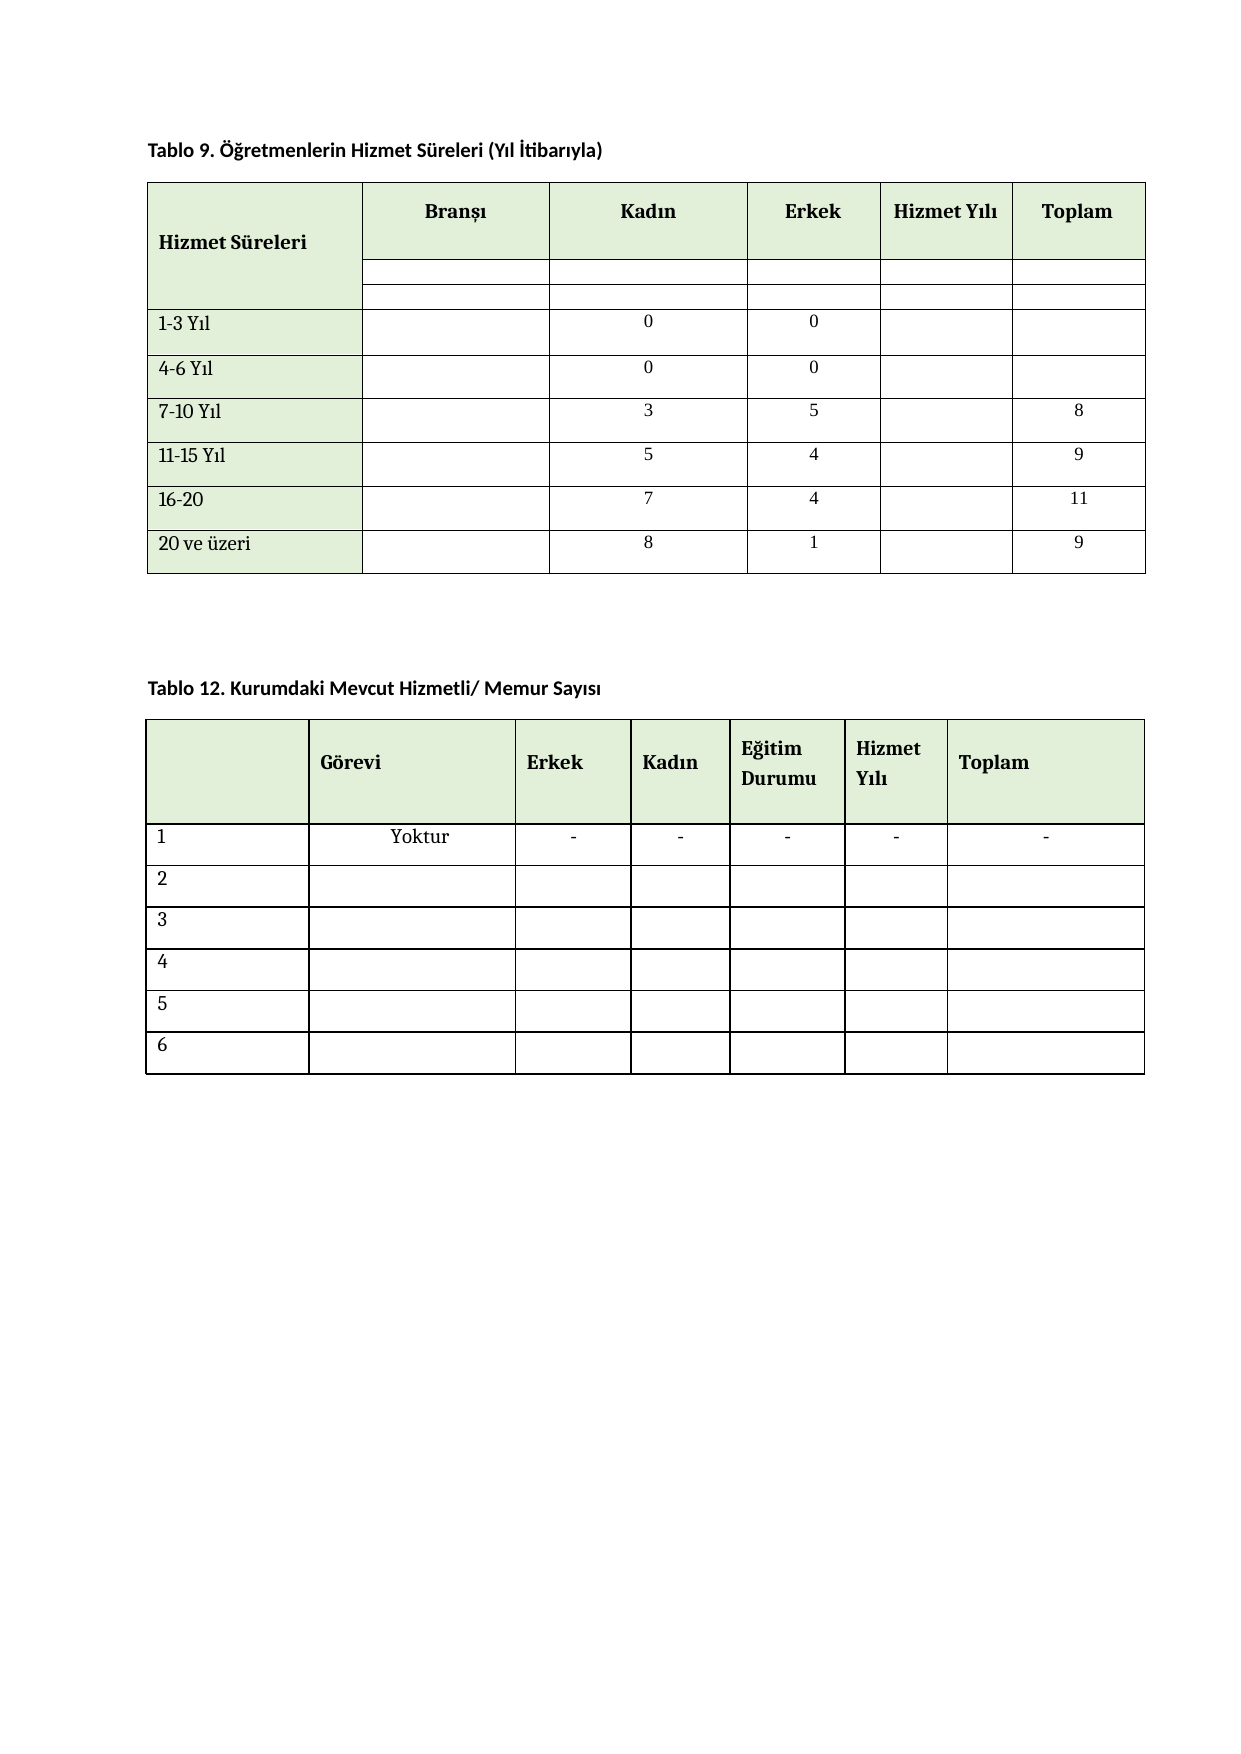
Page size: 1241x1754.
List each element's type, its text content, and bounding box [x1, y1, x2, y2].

table_cell [363, 285, 549, 309]
table_cell [310, 1033, 515, 1073]
table_cell 0 [748, 356, 880, 398]
table_cell 0 [550, 356, 747, 398]
table_cell [1013, 285, 1145, 309]
table_cell [948, 950, 1144, 989]
table_cell 5 [550, 443, 747, 486]
table_cell 3 [147, 908, 308, 948]
table_cell - [846, 825, 947, 864]
table_cell 5 [147, 991, 308, 1031]
table_header Kadın [550, 183, 747, 259]
table_cell [516, 1033, 630, 1073]
table_cell [881, 443, 1012, 486]
table_cell [550, 260, 747, 284]
table_cell [363, 399, 549, 442]
table_cell [363, 531, 549, 573]
table_cell [310, 866, 515, 906]
table_cell 9 [1013, 443, 1145, 486]
table_header Toplam [948, 720, 1144, 823]
table_cell [550, 285, 747, 309]
table_cell [881, 260, 1012, 284]
table_cell 7 [550, 487, 747, 529]
table_header Hizmet Süreleri [148, 183, 362, 309]
table_cell [363, 260, 549, 284]
table_header Hizmet Yılı [881, 183, 1012, 259]
table_cell [516, 991, 630, 1031]
table_cell [516, 950, 630, 989]
table_cell [846, 866, 947, 906]
table_cell 4 [147, 950, 308, 989]
table_header [147, 720, 308, 823]
table_cell 1-3 Yıl [148, 310, 362, 354]
table_cell 11-15 Yıl [148, 443, 362, 486]
table_cell [881, 356, 1012, 398]
table_cell [363, 443, 549, 486]
table_cell [632, 866, 729, 906]
table_cell [731, 991, 844, 1031]
table_header Branşı [363, 183, 549, 259]
table_cell Yoktur [310, 825, 515, 864]
table_cell - [516, 825, 630, 864]
table_cell 3 [550, 399, 747, 442]
table_header Erkek [516, 720, 630, 823]
text Tablo 9. Öğretmenlerin Hizmet Süreleri (Yıl İtibarıyla) [148, 137, 1165, 163]
table_cell 1 [748, 531, 880, 573]
table_cell [881, 285, 1012, 309]
table_cell 9 [1013, 531, 1145, 573]
table_cell [881, 399, 1012, 442]
table_cell [881, 531, 1012, 573]
table_cell 5 [748, 399, 880, 442]
table_cell [948, 908, 1144, 948]
table_cell 0 [748, 310, 880, 354]
table_cell [632, 1033, 729, 1073]
table_header Toplam [1013, 183, 1145, 259]
table_header Erkek [748, 183, 880, 259]
table_cell 8 [550, 531, 747, 573]
table_cell [632, 991, 729, 1031]
table_cell [310, 908, 515, 948]
table_cell [363, 487, 549, 529]
table_cell [516, 908, 630, 948]
table_cell [948, 991, 1144, 1031]
table_cell 7-10 Yıl [148, 399, 362, 442]
table_cell - [632, 825, 729, 864]
table_cell 4-6 Yıl [148, 356, 362, 398]
table_cell [310, 950, 515, 989]
table_cell [948, 1033, 1144, 1073]
table_cell 20 ve üzeri [148, 531, 362, 573]
table_cell [632, 950, 729, 989]
table_cell [748, 260, 880, 284]
table_header Kadın [632, 720, 729, 823]
text Tablo 12. Kurumdaki Mevcut Hizmetli/ Memur Sayısı [148, 675, 1165, 700]
table_cell 4 [748, 443, 880, 486]
table_cell 4 [748, 487, 880, 529]
table_cell [632, 908, 729, 948]
table_cell [310, 991, 515, 1031]
table_cell [363, 310, 549, 354]
table_cell [516, 866, 630, 906]
table_header Görevi [310, 720, 515, 823]
table_cell [846, 1033, 947, 1073]
table_cell - [731, 825, 844, 864]
table_header Eğitim Durumu [731, 720, 844, 823]
table_cell 1 [147, 825, 308, 864]
table_cell 16-20 [148, 487, 362, 529]
table_cell [1013, 356, 1145, 398]
table_cell [731, 950, 844, 989]
table_cell [731, 866, 844, 906]
table_cell [881, 487, 1012, 529]
table_cell 8 [1013, 399, 1145, 442]
table_cell [731, 908, 844, 948]
table_cell 6 [147, 1033, 308, 1073]
table_cell [948, 866, 1144, 906]
table_cell - [948, 825, 1144, 864]
table_header Hizmet Yılı [846, 720, 947, 823]
table_cell [846, 991, 947, 1031]
table_cell [748, 285, 880, 309]
table_cell 0 [550, 310, 747, 354]
table_cell [846, 908, 947, 948]
table_cell [731, 1033, 844, 1073]
table_cell 11 [1013, 487, 1145, 529]
table_cell [881, 310, 1012, 354]
table_cell [1013, 310, 1145, 354]
table_cell [1013, 260, 1145, 284]
table_cell [846, 950, 947, 989]
table_cell 2 [147, 866, 308, 906]
table_cell [363, 356, 549, 398]
